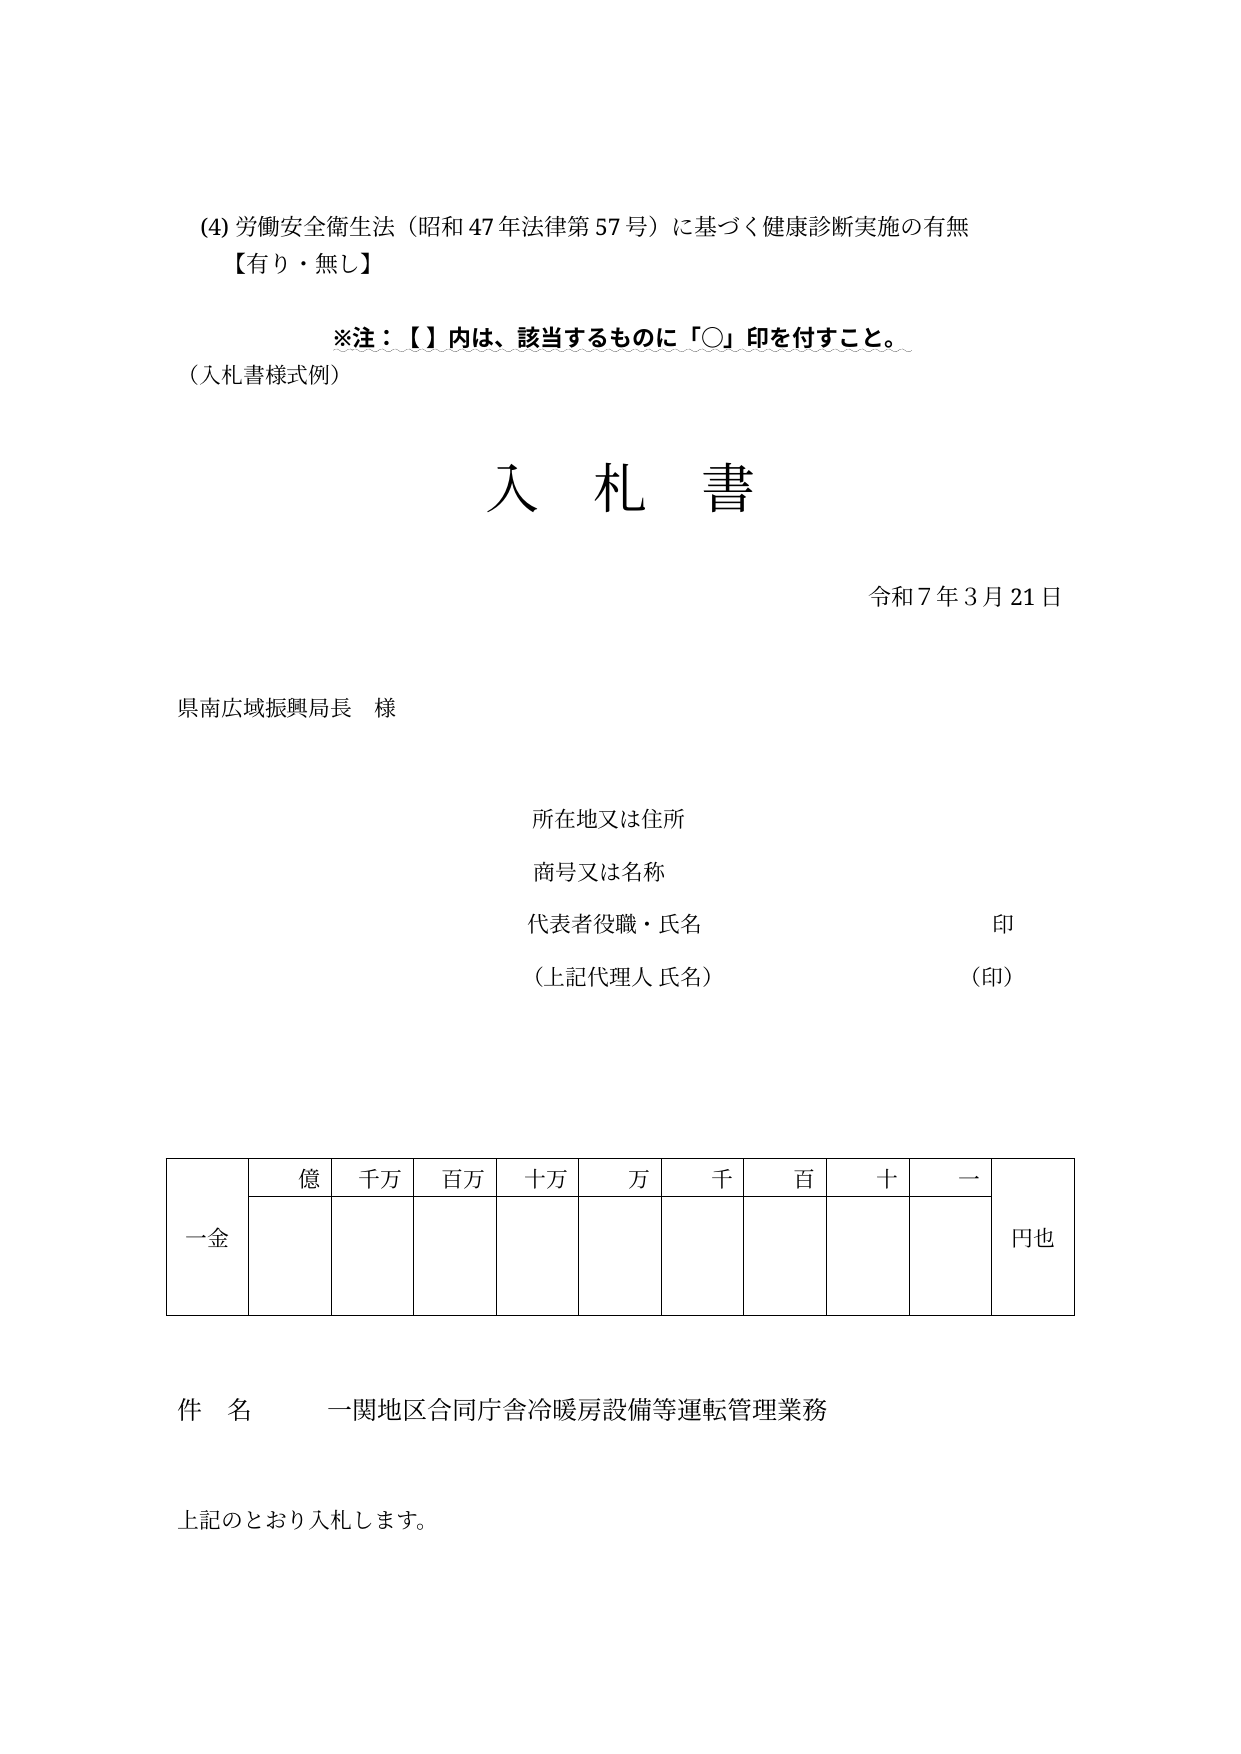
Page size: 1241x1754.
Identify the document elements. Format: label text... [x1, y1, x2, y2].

table_header 一 [910, 1159, 991, 1196]
table_header 十万 [497, 1159, 578, 1196]
text （入札書様式例） [177, 356, 1063, 392]
text ※注：【 】内は、該当するものに「○」印を付すこと。 [177, 318, 1063, 356]
table_cell [497, 1197, 578, 1315]
text 件 名 一関地区合同庁舎冷暖房設備等運転管理業務 [177, 1390, 1063, 1427]
table_cell [332, 1197, 413, 1315]
table_header 円也 [992, 1159, 1074, 1315]
text （上記代理人 氏名） （印） [177, 957, 1063, 994]
text (4) 労働安全衛生法（昭和47年法律第57号）に基づく健康診断実施の有無 [177, 208, 1063, 244]
table_cell [249, 1197, 331, 1315]
text 所在地又は住所 [177, 799, 1063, 836]
table_header 千 [662, 1159, 743, 1196]
text 代表者役職・氏名 印 [177, 905, 1063, 942]
table_header 百 [744, 1159, 826, 1196]
text 【有り・無し】 [177, 244, 1063, 282]
text 商号又は名称 [177, 852, 1063, 889]
table_header 千万 [332, 1159, 413, 1196]
text 上記のとおり入札します。 [177, 1501, 1063, 1538]
table_header 一金 [167, 1159, 248, 1315]
table_cell [910, 1197, 991, 1315]
table_cell [662, 1197, 743, 1315]
table_header 万 [579, 1159, 661, 1196]
table_cell [414, 1197, 496, 1315]
text 県南広域振興局長 様 [177, 688, 1063, 725]
text 令和７年３月21日 [177, 577, 1063, 614]
table_cell [579, 1197, 661, 1315]
table_header 億 [249, 1159, 331, 1196]
table_header 十 [827, 1159, 909, 1196]
table_cell [744, 1197, 826, 1315]
text 入 札 書 [177, 429, 1063, 540]
table_header 百万 [414, 1159, 496, 1196]
table_cell [827, 1197, 909, 1315]
